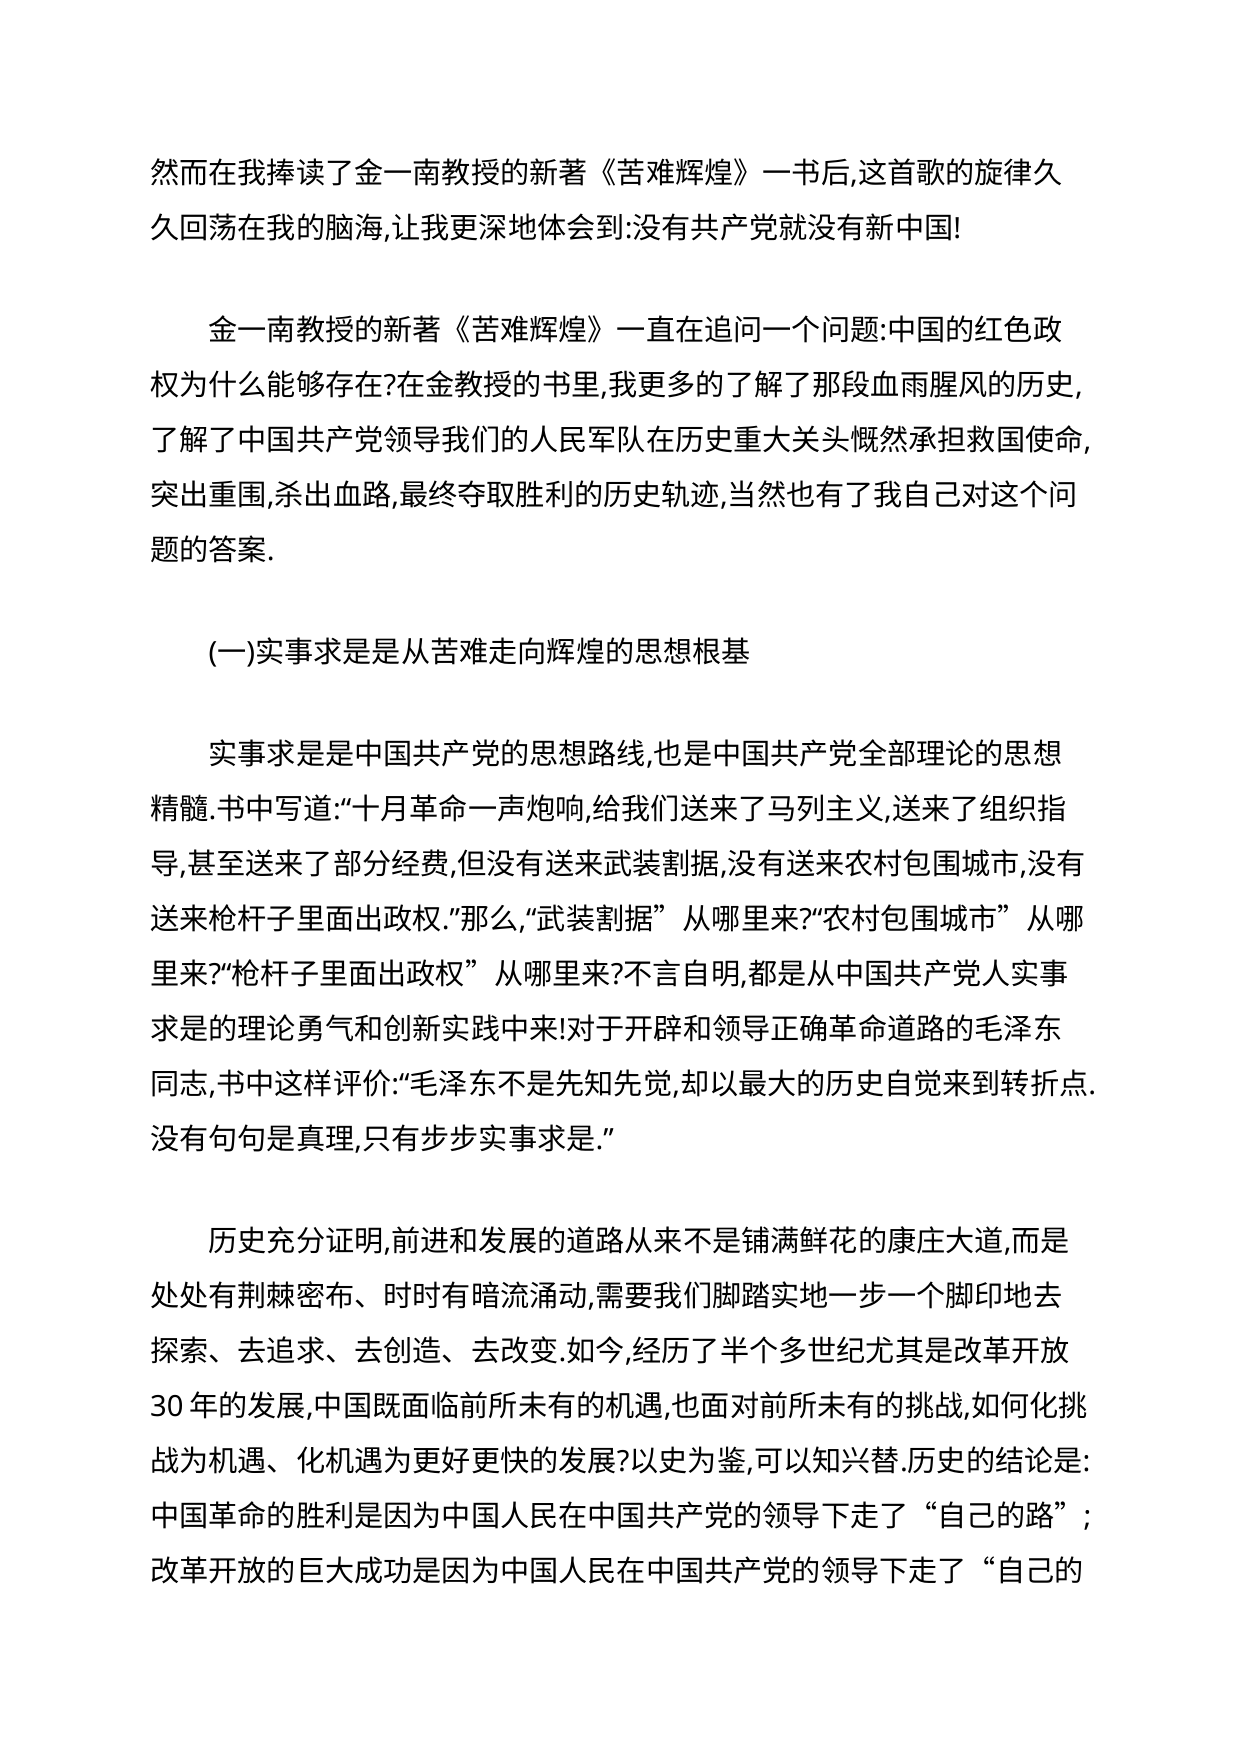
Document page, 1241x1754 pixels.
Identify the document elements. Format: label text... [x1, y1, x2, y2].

text 实事求是是中国共产党的思想路线,也是中国共产党全部理论的思想精髓.书中写道:“十月革命一声炮响,给我们送来了马列主义,送来了组织指导,甚至送来了部分经费,但没有送来武装割据,没有送来农村包围城市,没有送来枪杆子里面出政权.”那么,“武装割据”从哪里来?“农村包围城市”从哪里来?“枪杆子里面出政权”从哪里来?不言自明,都是从中国共产党人实事求是的理论勇气和创新实践中来!对于开辟和领导正确革命道路的毛泽东同志,书中这样评价:“毛泽东不是先知先觉,却以最大的历史自觉来到转折点.没有句句是真理,只有步步实事求是.” [150, 731, 1090, 1158]
text (一)实事求是是从苦难走向辉煌的思想根基 [150, 629, 1090, 671]
text 金一南教授的新著《苦难辉煌》一直在追问一个问题:中国的红色政权为什么能够存在?在金教授的书里,我更多的了解了那段血雨腥风的历史,了解了中国共产党领导我们的人民军队在历史重大关头慨然承担救国使命,突出重围,杀出血路,最终夺取胜利的历史轨迹,当然也有了我自己对这个问题的答案. [150, 307, 1090, 569]
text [150, 1218, 1090, 1590]
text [150, 150, 1090, 247]
